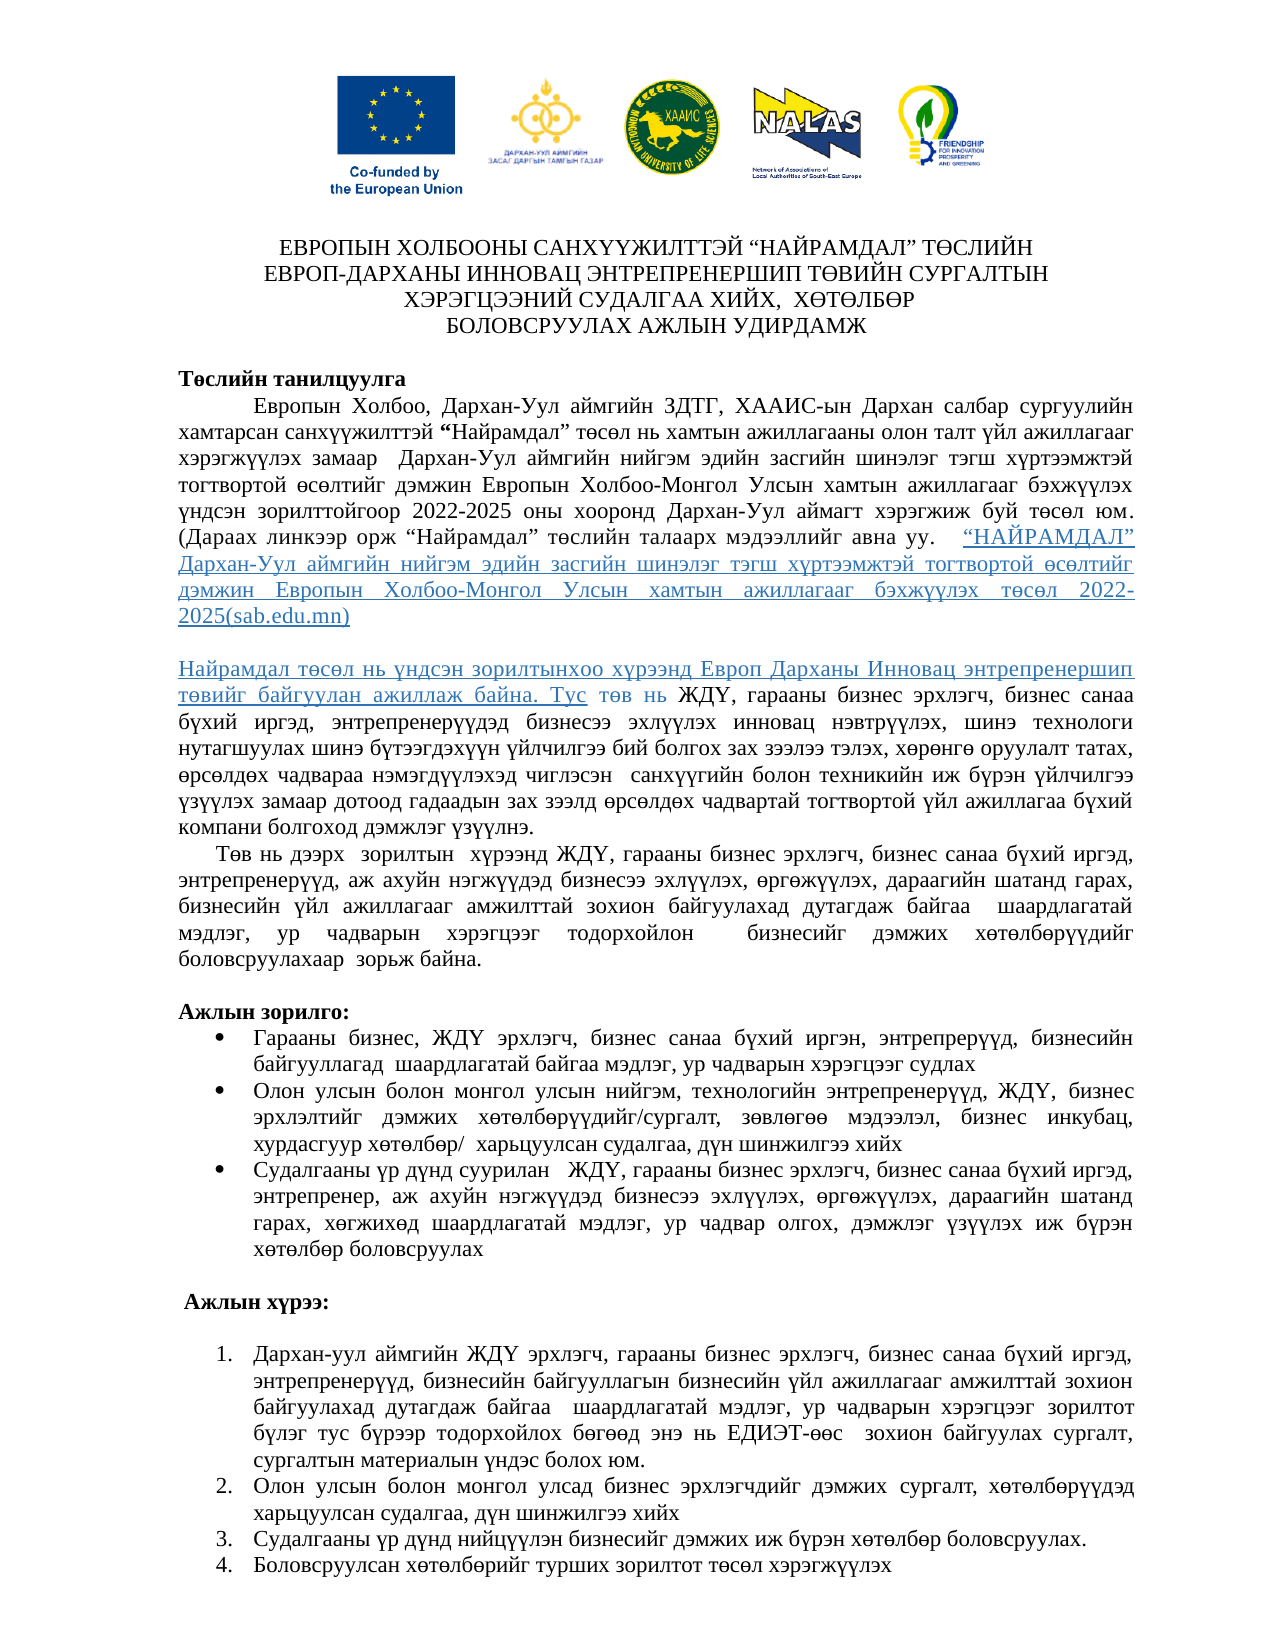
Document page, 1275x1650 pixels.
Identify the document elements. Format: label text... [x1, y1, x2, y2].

list Дархан-уул аймгийн ЖДҮ эрхлэгч, гарааны бизнес эрхлэгч, бизнес санаа бүхий иргэд, энтрепренерүүд, бизнесийн байгууллагын бизнесийн үйл ажиллагааг амжилттай зохион байгуулахад дутагдаж байгаа шаардлагатай мэдлэг, ур чадварын хэрэгцээг зорилтот бүлэг тус бүрээр тодорхойлох бөгөөд энэ нь ЕДИЭТ-өөс зохион байгуулах сургалт, сургалтын материалын үндэс болох юм. [216, 1340, 1134, 1472]
text Найрамдал төсөл нь үндсэн зорилтынхоо хүрээнд Европ Дарханы Инновац энтрепренершип төвийг байгуулан ажиллаж байна. Тус төв нь ЖДҮ, гарааны бизнес эрхлэгч, бизнес санаа бүхий иргэд, энтрепренерүүдэд бизнесээ эхлүүлэх инновац нэвтрүүлэх, шинэ технологи нутагшуулах шинэ бүтээгдэхүүн үйлчилгээ бий болгох зах зээлээ тэлэх, хөрөнгө оруулалт татах, өрсөлдөх чадвараа нэмэгдүүлэхэд чиглэсэн санхүүгийн болон техникийн иж бүрэн үйлчилгээ үзүүлэх замаар дотоод гадаадын зах зээлд өрсөлдөх чадвартай тогтвортой үйл ажиллагаа бүхий компани болгоход дэмжлэг үзүүлнэ. [178, 761, 1134, 840]
text Төв нь дээрх зорилтын хүрээнд ЖДҮ, гарааны бизнес эрхлэгч, бизнес санаа бүхий иргэд, энтрепренерүүд, аж ахуйн нэгжүүдэд бизнесээ эхлүүлэх, өргөжүүлэх, дараагийн шатанд гарах, бизнесийн үйл ажиллагааг амжилттай зохион байгуулахад дутагдаж байгаа шаардлагатай мэдлэг, ур чадварын хэрэгцээг тодорхойлон бизнесийг дэмжих хөтөлбөрүүдийг боловсруулахаар зорьж байна. [178, 840, 1134, 971]
list Боловсруулсан хөтөлбөрийг турших зорилтот төсөл хэрэгжүүлэх [216, 1551, 1134, 1578]
list Олон улсын болон монгол улсад бизнес эрхлэгчдийг дэмжих сургалт, хөтөлбөрүүдэд харьцуулсан судалгаа, дүн шинжилгээ хийх [216, 1472, 1134, 1525]
text Ажлын зорилго: [178, 998, 1134, 1024]
text Европын Холбоо, Дархан-Уул аймгийн ЗДТГ, ХААИС-ын Дархан салбар сургуулийн хамтарсан санхүүжилттэй “Найрамдал” төсөл нь хамтын ажиллагааны олон талт үйл ажиллагааг хэрэгжүүлэх замаар Дархан-Уул аймгийн нийгэм эдийн засгийн шинэлэг тэгш хүртээмжтэй тогтвортой өсөлтийг дэмжин Европын Холбоо-Монгол Улсын хамтын ажиллагааг бэхжүүлэх үндсэн зорилттойгоор 2022-2025 оны хооронд Дархан-Уул аймагт хэрэгжиж буй төсөл юм. (Дараах линкээр орж “Найрамдал” төслийн талаарх мэдээллийг авна уу. “НАЙРАМДАЛ” Дархан-Уул аймгийн нийгэм эдийн засгийн шинэлэг тэгш хүртээмжтэй тогтвортой өсөлтийг дэмжин Европын Холбоо-Монгол Улсын хамтын ажиллагааг бэхжүүлэх төсөл 2022-2025(sab.edu.mn) [178, 392, 1134, 573]
list Гарааны бизнес, ЖДҮ эрхлэгч, бизнес санаа бүхий иргэн, энтрепрерүүд, бизнесийн байгууллагад шаардлагатай байгаа мэдлэг, ур чадварын хэрэгцээг судлах [216, 1024, 1134, 1077]
text Ажлын хүрээ: [178, 1288, 1134, 1314]
text Төслийн танилцуулга [178, 365, 1134, 392]
list Судалгааны үр дүнд нийцүүлэн бизнесийг дэмжих иж бүрэн хөтөлбөр боловсруулах. [216, 1525, 1134, 1551]
list Судалгааны үр дүнд суурилан ЖДҮ, гарааны бизнес эрхлэгч, бизнес санаа бүхий иргэд, энтрепренер, аж ахуйн нэгжүүдэд бизнесээ эхлүүлэх, өргөжүүлэх, дараагийн шатанд гарах, хөгжихөд шаардлагатай мэдлэг, ур чадвар олгох, дэмжлэг үзүүлэх иж бүрэн хөтөлбөр боловсруулах [216, 1156, 1134, 1261]
text Найрамдал төсөл нь үндсэн зорилтынхоо хүрээнд Европ Дарханы Инновац энтрепренершип төвийг байгуулан ажиллаж байна. Тус төв нь ЖДҮ, гарааны бизнес эрхлэгч, бизнес санаа бүхий иргэд, энтрепренерүүдэд бизнесээ эхлүүлэх инновац нэвтрүүлэх, шинэ технологи нутагшуулах шинэ бүтээгдэхүүн үйлчилгээ бий болгох зах зээлээ тэлэх, хөрөнгө оруулалт татах, өрсөлдөх чадвараа нэмэгдүүлэхэд чиглэсэн санхүүгийн болон техникийн иж бүрэн үйлчилгээ үзүүлэх замаар дотоод гадаадын зах зээлд өрсөлдөх чадвартай тогтвортой үйл ажиллагаа бүхий компани болгоход дэмжлэг үзүүлнэ. [178, 682, 1134, 761]
text ХЭРЭГЦЭЭНИЙ СУДАЛГАА ХИЙХ, ХӨТӨЛБӨР [178, 286, 1134, 313]
list Олон улсын болон монгол улсын нийгэм, технологийн энтрепренерүүд, ЖДҮ, бизнес эрхлэлтийг дэмжих хөтөлбөрүүдийг/сургалт, зөвлөгөө мэдээлэл, бизнес инкубац, хурдасгуур хөтөлбөр/ харьцуулсан судалгаа, дүн шинжилгээ хийх [216, 1077, 1134, 1156]
text ЕВРОП-ДАРХАНЫ ИННОВАЦ ЭНТРЕПРЕНЕРШИП ТӨВИЙН СУРГАЛТЫН [178, 260, 1134, 286]
text ЕВРОПЫН ХОЛБООНЫ САНХҮҮЖИЛТТЭЙ “НАЙРАМДАЛ” ТӨСЛИЙН [178, 233, 1134, 260]
picture [323, 56, 989, 210]
text БОЛОВСРУУЛАХ АЖЛЫН УДИРДАМЖ [178, 313, 1134, 339]
